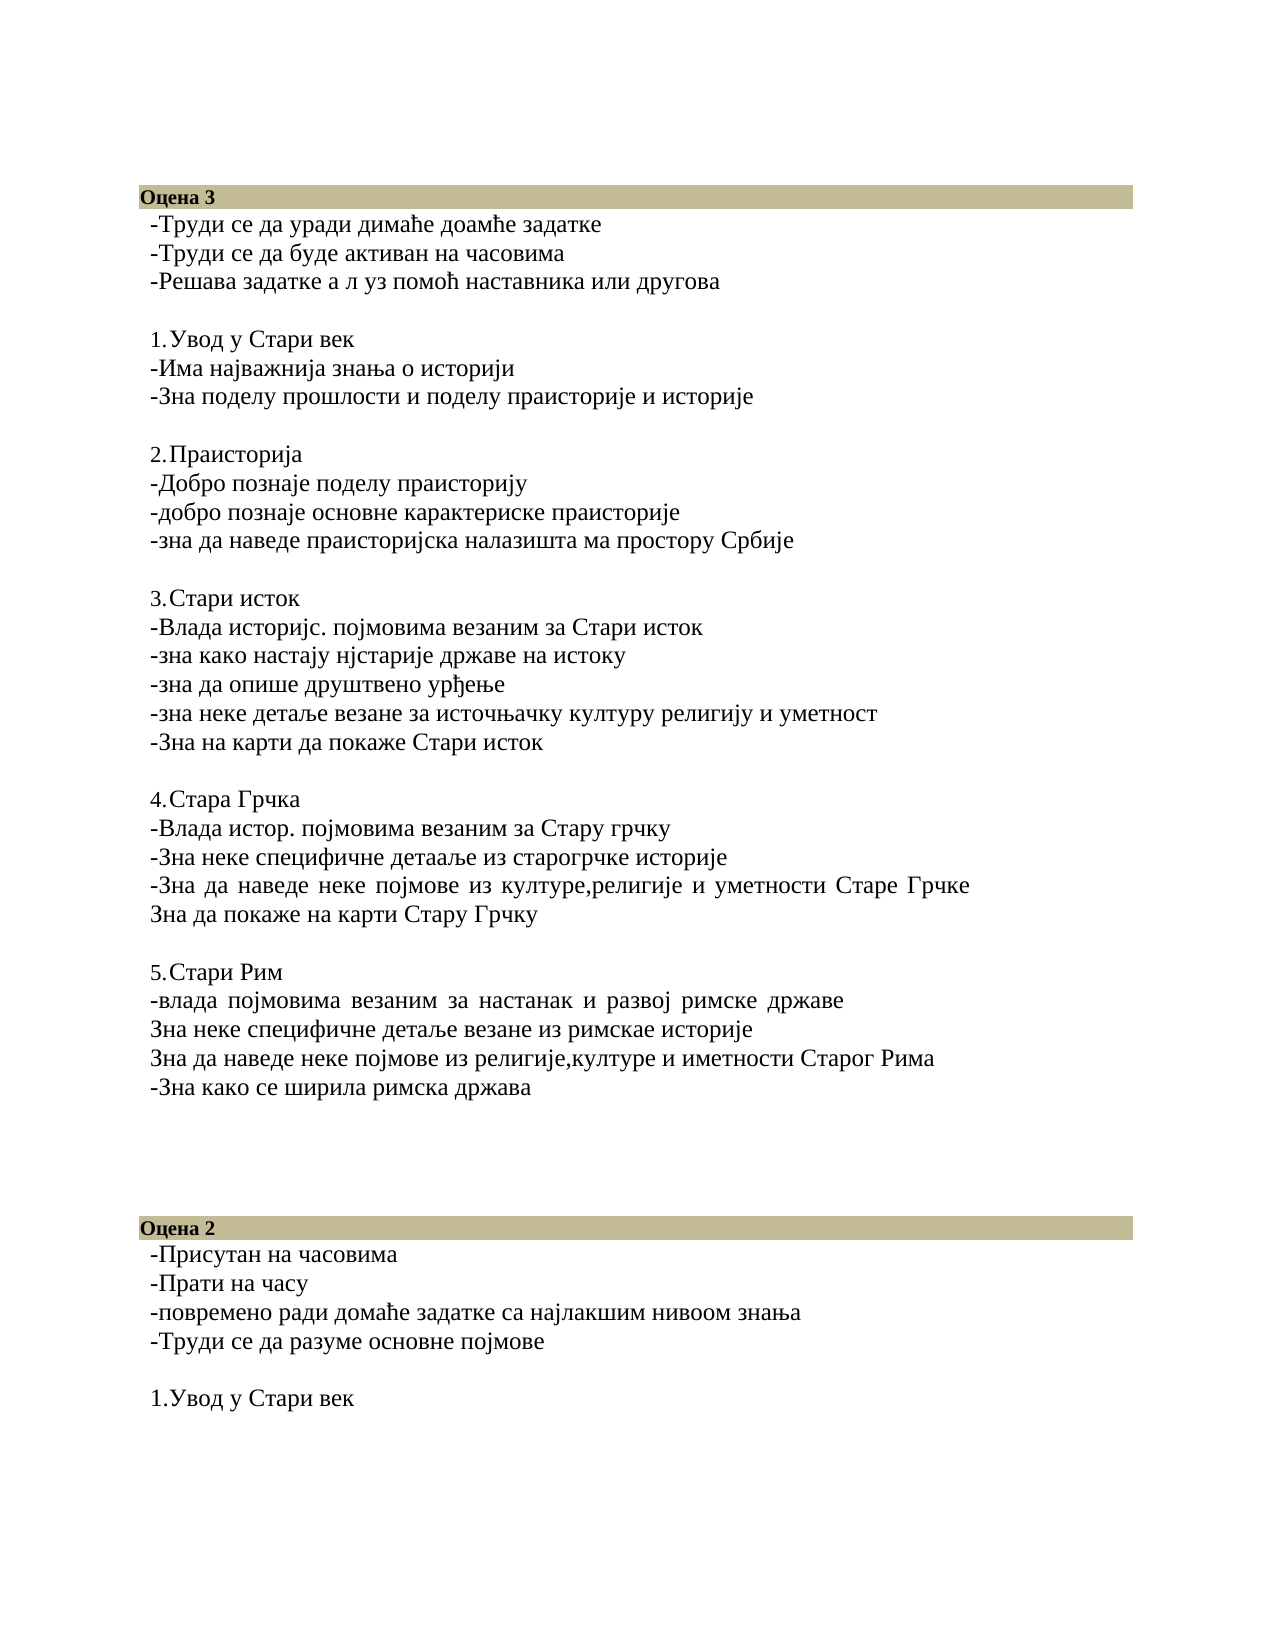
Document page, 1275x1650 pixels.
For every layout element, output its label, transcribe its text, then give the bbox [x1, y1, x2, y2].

text Зна да наведе неке појмове из религије,културе и иметности Старог Рима [150, 1043, 1133, 1072]
text -Решава задатке а л уз помоћ наставника или другова [150, 266, 1133, 295]
text -Зна да наведе неке појмове из културе,религије и уметности Старе Грчке Зна да покаже на карти Стару Грчку [150, 870, 971, 928]
text -Влада истор. појмовима везаним за Стару грчку [150, 813, 1133, 842]
list Увод у Стари век [150, 324, 1133, 353]
text -Добро познаје поделу праисторију [150, 468, 1133, 496]
text -Труди се да разуме основне појмове 1.Увод у Стари век [150, 1326, 545, 1412]
text -Зна поделу прошлости и поделу праисторије и историје [150, 381, 1133, 410]
text -Труди се да буде активан на часовима [150, 238, 1133, 266]
text -зна да наведе праисторијска налазишта ма простору Србије [150, 525, 1133, 554]
text -влада појмовима везаним за настанак и развој римске државе Зна неке специфичне детаље везане из римскае историје [150, 985, 845, 1043]
text -Присутан на часовима [150, 1240, 1133, 1268]
text -Има најважнија знања о историји [150, 353, 1133, 381]
text -Труди се да уради димаће доамће задатке [150, 209, 1133, 238]
text -Влада историјс. појмовима везаним за Стари исток [150, 612, 1133, 640]
text -зна како настају нјстарије државе на истоку [150, 640, 1133, 669]
list Праисторија [150, 439, 1133, 468]
text -Зна на карти да покаже Стари исток [150, 727, 1133, 755]
text -зна да опише друштвено урђење [150, 669, 1133, 698]
text -повремено ради домаће задатке са најлакшим нивоом знања [150, 1297, 1133, 1326]
text Оцена 3 [139, 185, 1133, 209]
text -Зна неке специфичне детааље из старогрчке историје [150, 842, 1133, 870]
text Оцена 2 [139, 1216, 1133, 1240]
text -Прати на часу [150, 1268, 1133, 1297]
text -Зна како се ширила римска држава [150, 1072, 1133, 1100]
text -добро познаје основне карактериске праисторије [150, 497, 1133, 525]
list Стари Рим [150, 957, 1133, 985]
text -зна неке детаље везане за источњачку културу религију и уметност [150, 698, 1133, 727]
list Стари исток [150, 583, 1133, 612]
list Стара Грчка [150, 784, 1133, 813]
